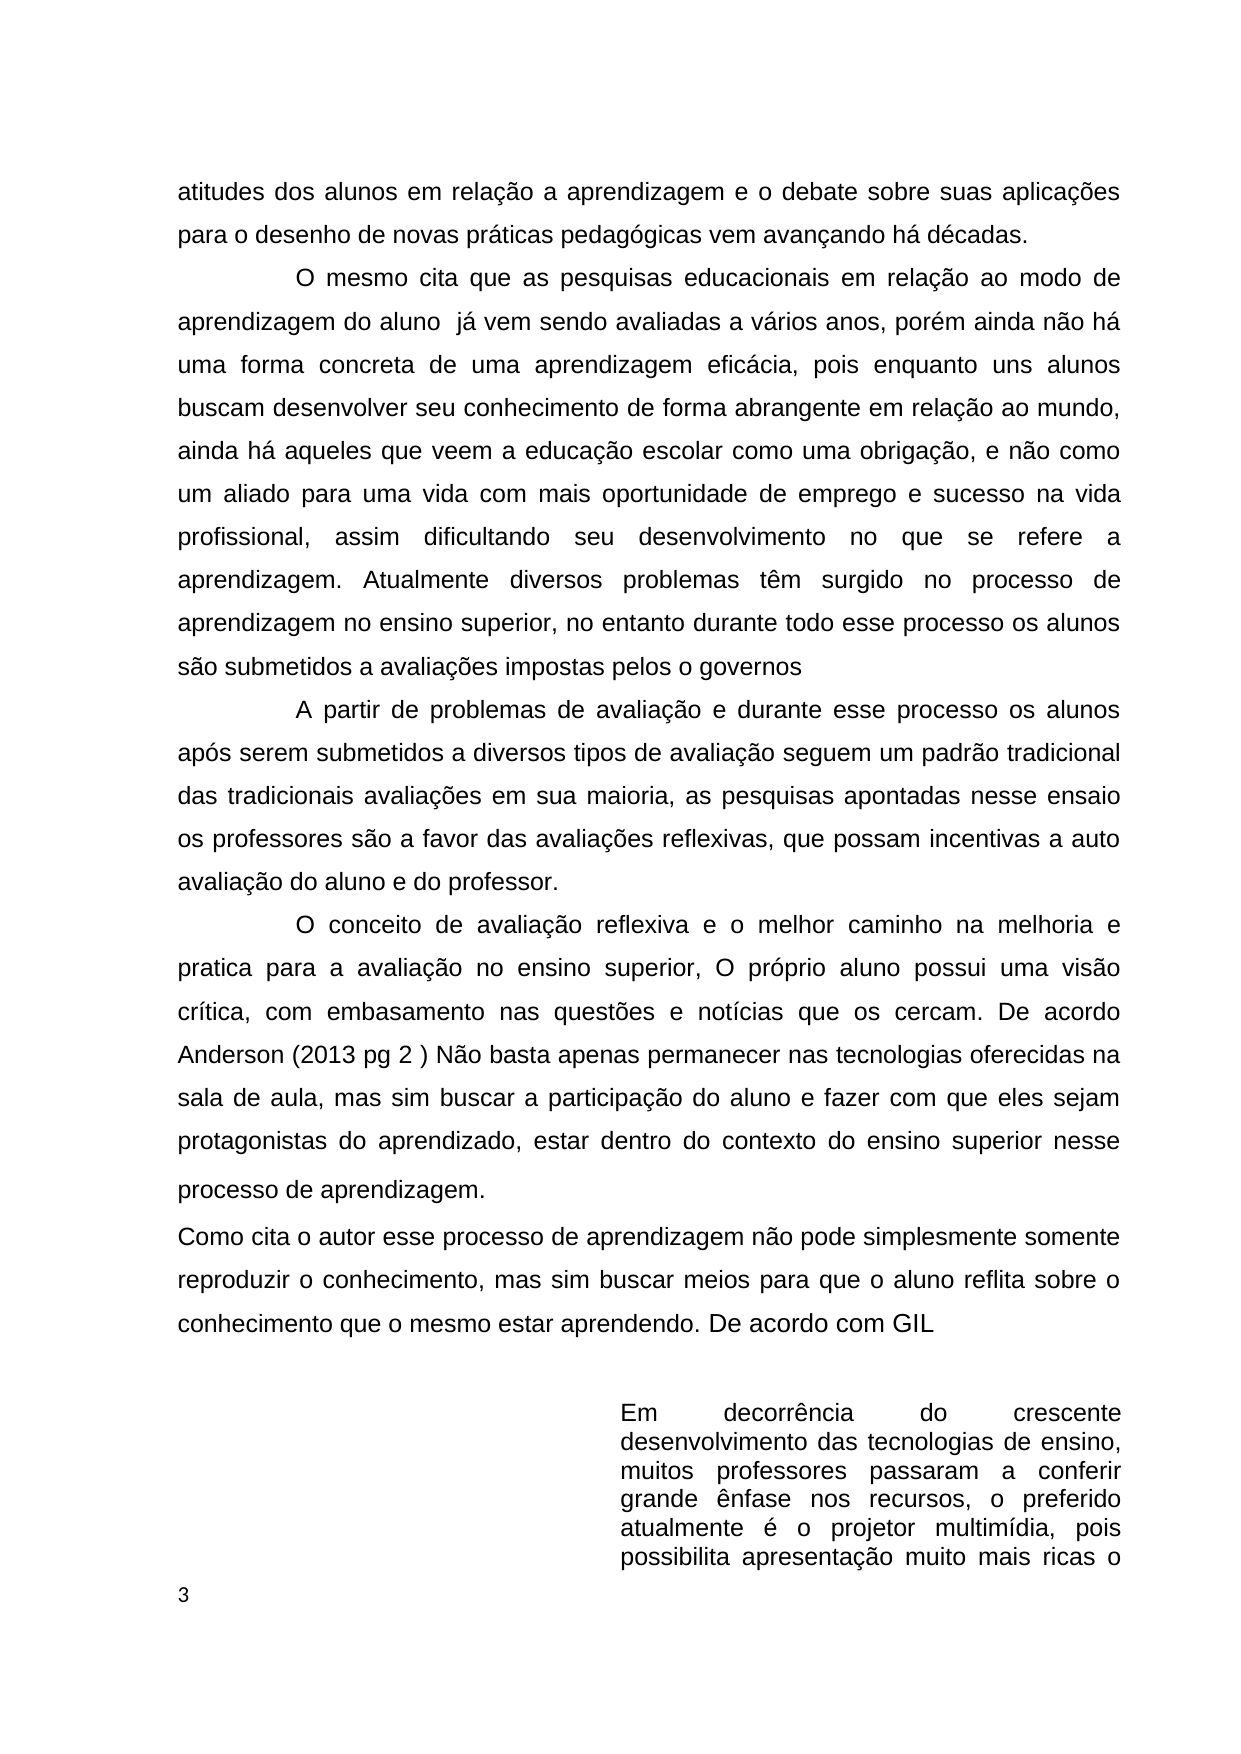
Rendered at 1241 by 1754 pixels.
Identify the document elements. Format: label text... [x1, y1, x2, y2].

text A partir de problemas de avaliação e durante esse processo os alunos após serem submetidos a diversos tipos de avaliação seguem um padrão tradicional das tradicionais avaliações em sua maioria, as pesquisas apontadas nesse ensaio os professores são a favor das avaliações reflexivas, que possam incentivas a auto avaliação do aluno e do professor. [177, 695, 1122, 896]
text O conceito de avaliação reflexiva e o melhor caminho na melhoria e pratica para a avaliação no ensino superior, O próprio aluno possui uma visão crítica, com embasamento nas questões e notícias que os cercam. De acordo Anderson (2013 pg 2 ) Não basta apenas permanecer nas tecnologias oferecidas na sala de aula, mas sim buscar a participação do aluno e fazer com que eles sejam protagonistas do aprendizado, estar dentro do contexto do ensino superior nesse processo de aprendizagem. [177, 910, 1122, 1205]
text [177, 177, 1122, 249]
text Como cita o autor esse processo de aprendizagem não pode simplesmente somente reproduzir o conhecimento, mas sim buscar meios para que o aluno reflita sobre o conhecimento que o mesmo estar aprendendo. De acordo com GIL [177, 1222, 1122, 1338]
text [620, 1398, 1122, 1571]
text O mesmo cita que as pesquisas educacionais em relação ao modo de aprendizagem do aluno já vem sendo avaliadas a vários anos, porém ainda não há uma forma concreta de uma aprendizagem eficácia, pois enquanto uns alunos buscam desenvolver seu conhecimento de forma abrangente em relação ao mundo, ainda há aqueles que veem a educação escolar como uma obrigação, e não como um aliado para uma vida com mais oportunidade de emprego e sucesso na vida profissional, assim dificultando seu desenvolvimento no que se refere a aprendizagem. Atualmente diversos problemas têm surgido no processo de aprendizagem no ensino superior, no entanto durante todo esse processo os alunos são submetidos a avaliações impostas pelos o governos [177, 263, 1122, 680]
